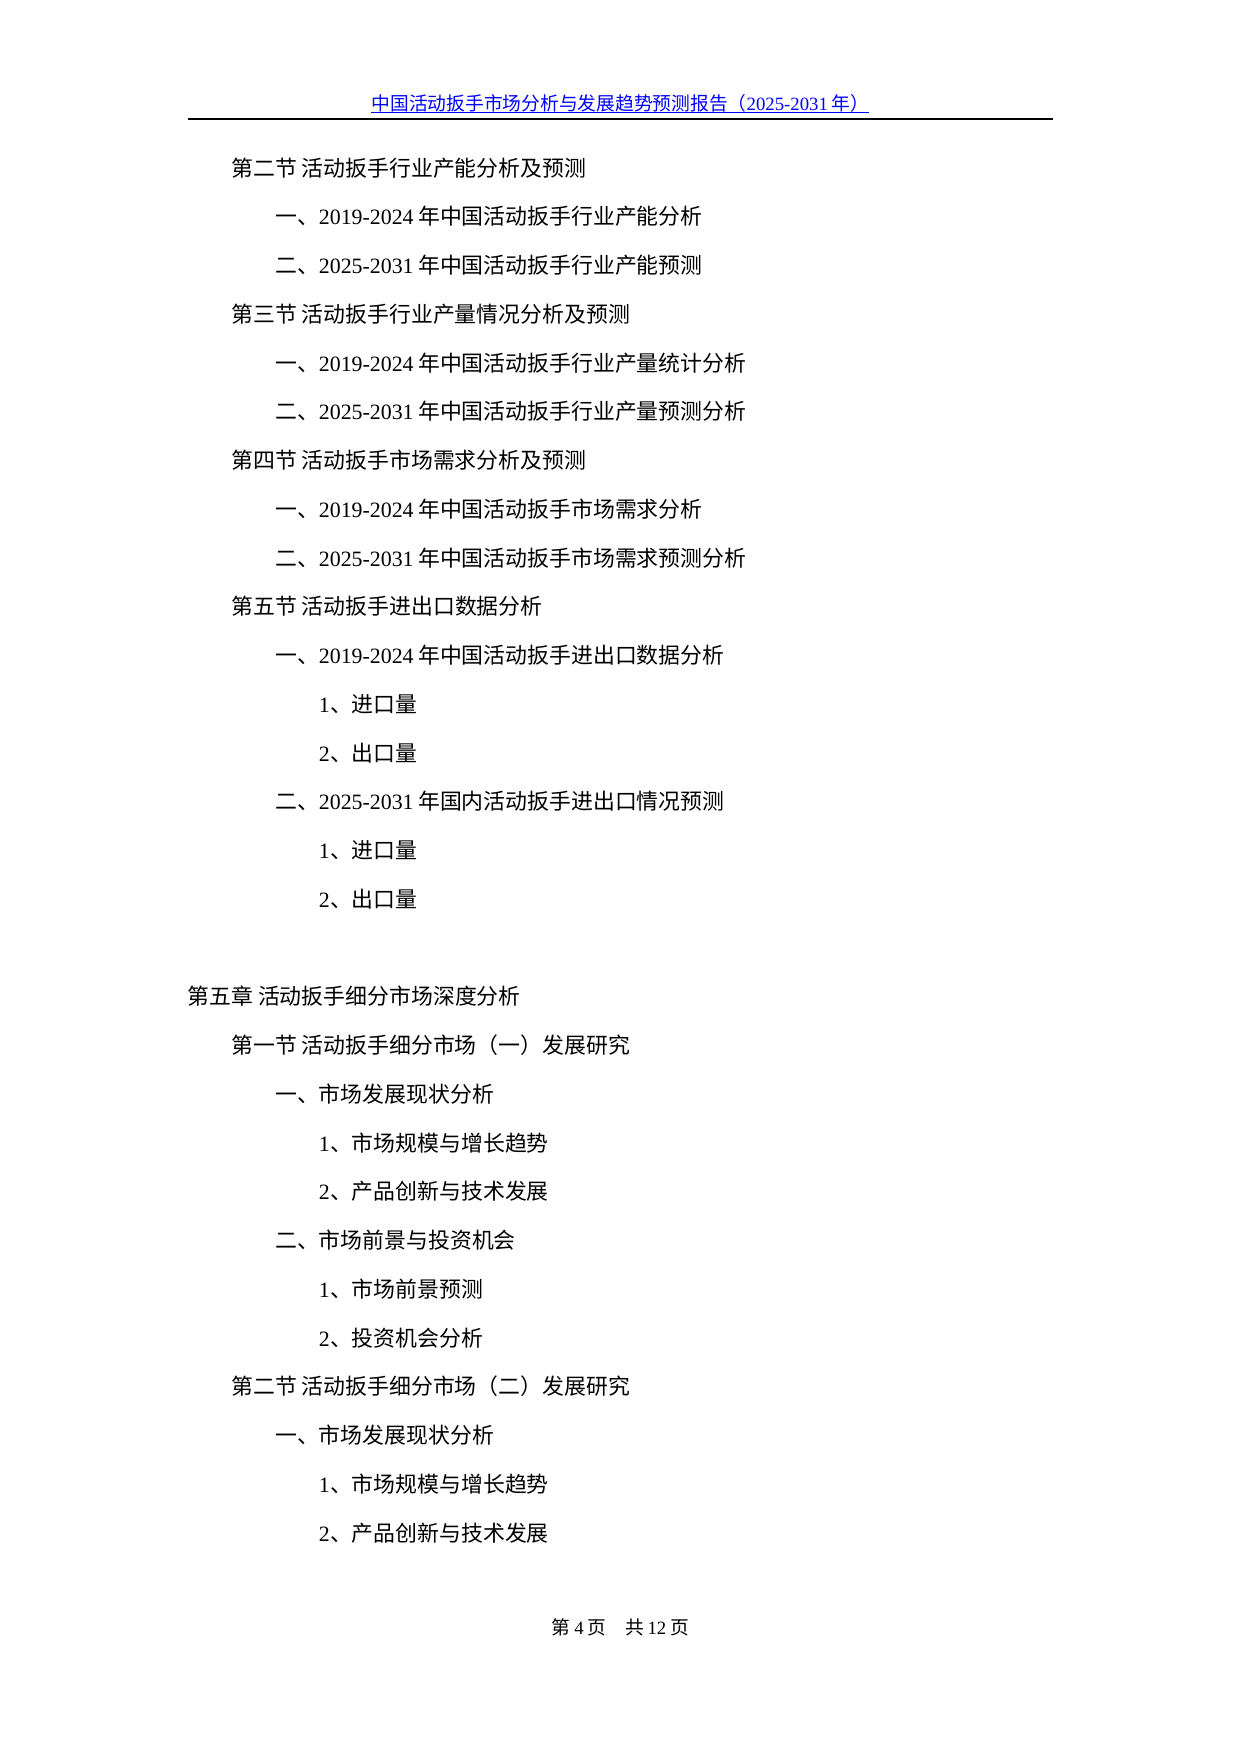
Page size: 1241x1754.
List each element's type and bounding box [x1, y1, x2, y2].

text [187, 150, 1053, 1548]
